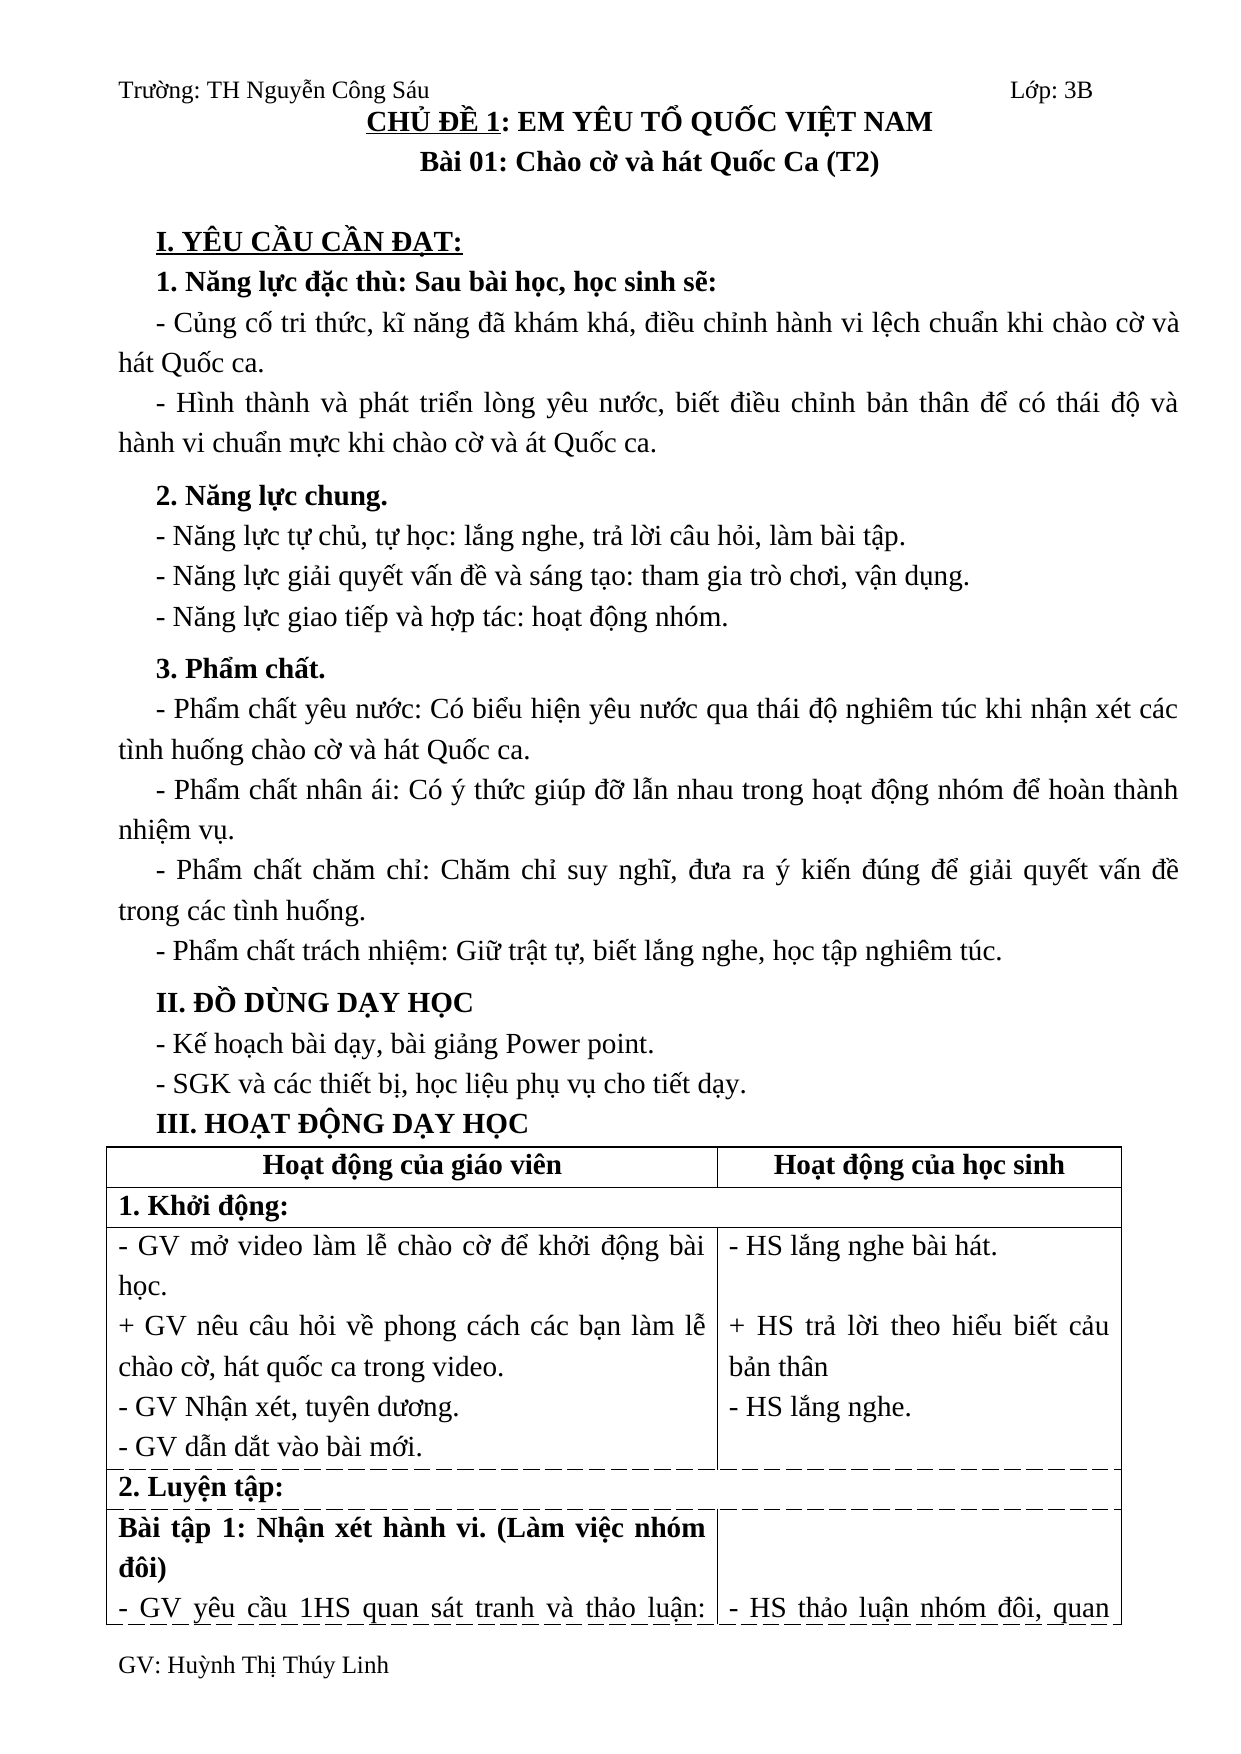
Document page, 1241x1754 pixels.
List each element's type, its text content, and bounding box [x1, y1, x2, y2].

text - Năng lực giải quyết vấn đề và sáng tạo: tham gia trò chơi, vận dụng. [118, 558, 1181, 592]
text - Kế hoạch bài dạy, bài giảng Power point. [118, 1026, 1181, 1059]
text 1. Năng lực đặc thù: Sau bài học, học sinh sẽ: [118, 264, 1181, 298]
text - Năng lực tự chủ, tự học: lắng nghe, trả lời câu hỏi, làm bài tập. [118, 518, 1181, 552]
text - Phẩm chất nhân ái: Có ý thức giúp đỡ lẫn nhau trong hoạt động nhóm để hoàn thành nhiệm vụ. [118, 772, 1181, 846]
text III. HOẠT ĐỘNG DẠY HỌC [118, 1106, 1181, 1140]
text - SGK và các thiết bị, học liệu phụ vụ cho tiết dạy. [118, 1066, 1181, 1099]
text - Hình thành và phát triển lòng yêu nước, biết điều chỉnh bản thân để có thái độ và hành vi chuẩn mực khi chào cờ và át Quốc ca. [118, 385, 1181, 459]
text - Năng lực giao tiếp và hợp tác: hoạt động nhóm. [118, 599, 1181, 632]
text 2. Năng lực chung. [118, 478, 1181, 512]
table_cell - HS lắng nghe bài hát. + HS trả lời theo hiểu biết cảu bản thân - HS lắng nghe. [718, 1228, 1121, 1468]
text CHỦ ĐỀ 1: EM YÊU TỔ QUỐC VIỆT NAM [118, 104, 1181, 137]
text 3. Phẩm chất. [118, 651, 1181, 685]
table_cell 2. Luyện tập: [107, 1469, 1121, 1509]
text - Củng cố tri thức, kĩ năng đã khám khá, điều chỉnh hành vi lệch chuẩn khi chào cờ và hát Quốc ca. [118, 305, 1181, 378]
text - Phẩm chất yêu nước: Có biểu hiện yêu nước qua thái độ nghiêm túc khi nhận xét các tình huống chào cờ và hát Quốc ca. [118, 692, 1181, 765]
text Bài 01: Chào cờ và hát Quốc Ca (T2) [118, 144, 1181, 177]
text - Phẩm chất chăm chỉ: Chăm chỉ suy nghĩ, đưa ra ý kiến đúng để giải quyết vấn đề trong các tình huống. [118, 852, 1181, 926]
table_header Hoạt động của giáo viên [107, 1148, 717, 1187]
text - Phẩm chất trách nhiệm: Giữ trật tự, biết lắng nghe, học tập nghiêm túc. [118, 933, 1181, 966]
table_cell - GV mở video làm lễ chào cờ để khởi động bài học. + GV nêu câu hỏi về phong cách các bạn làm lễ chào cờ, hát quốc ca trong video. - GV Nhận xét, tuyên dương. - GV dẫn dắt vào bài mới. [107, 1228, 717, 1468]
text I. YÊU CẦU CẦN ĐẠT: [118, 224, 1181, 258]
text II. ĐỒ DÙNG DẠY HỌC [118, 986, 1181, 1019]
table_header Hoạt động của học sinh [718, 1148, 1121, 1187]
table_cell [718, 1509, 1121, 1624]
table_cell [107, 1509, 717, 1624]
table_cell 1. Khởi động: [107, 1188, 1121, 1227]
